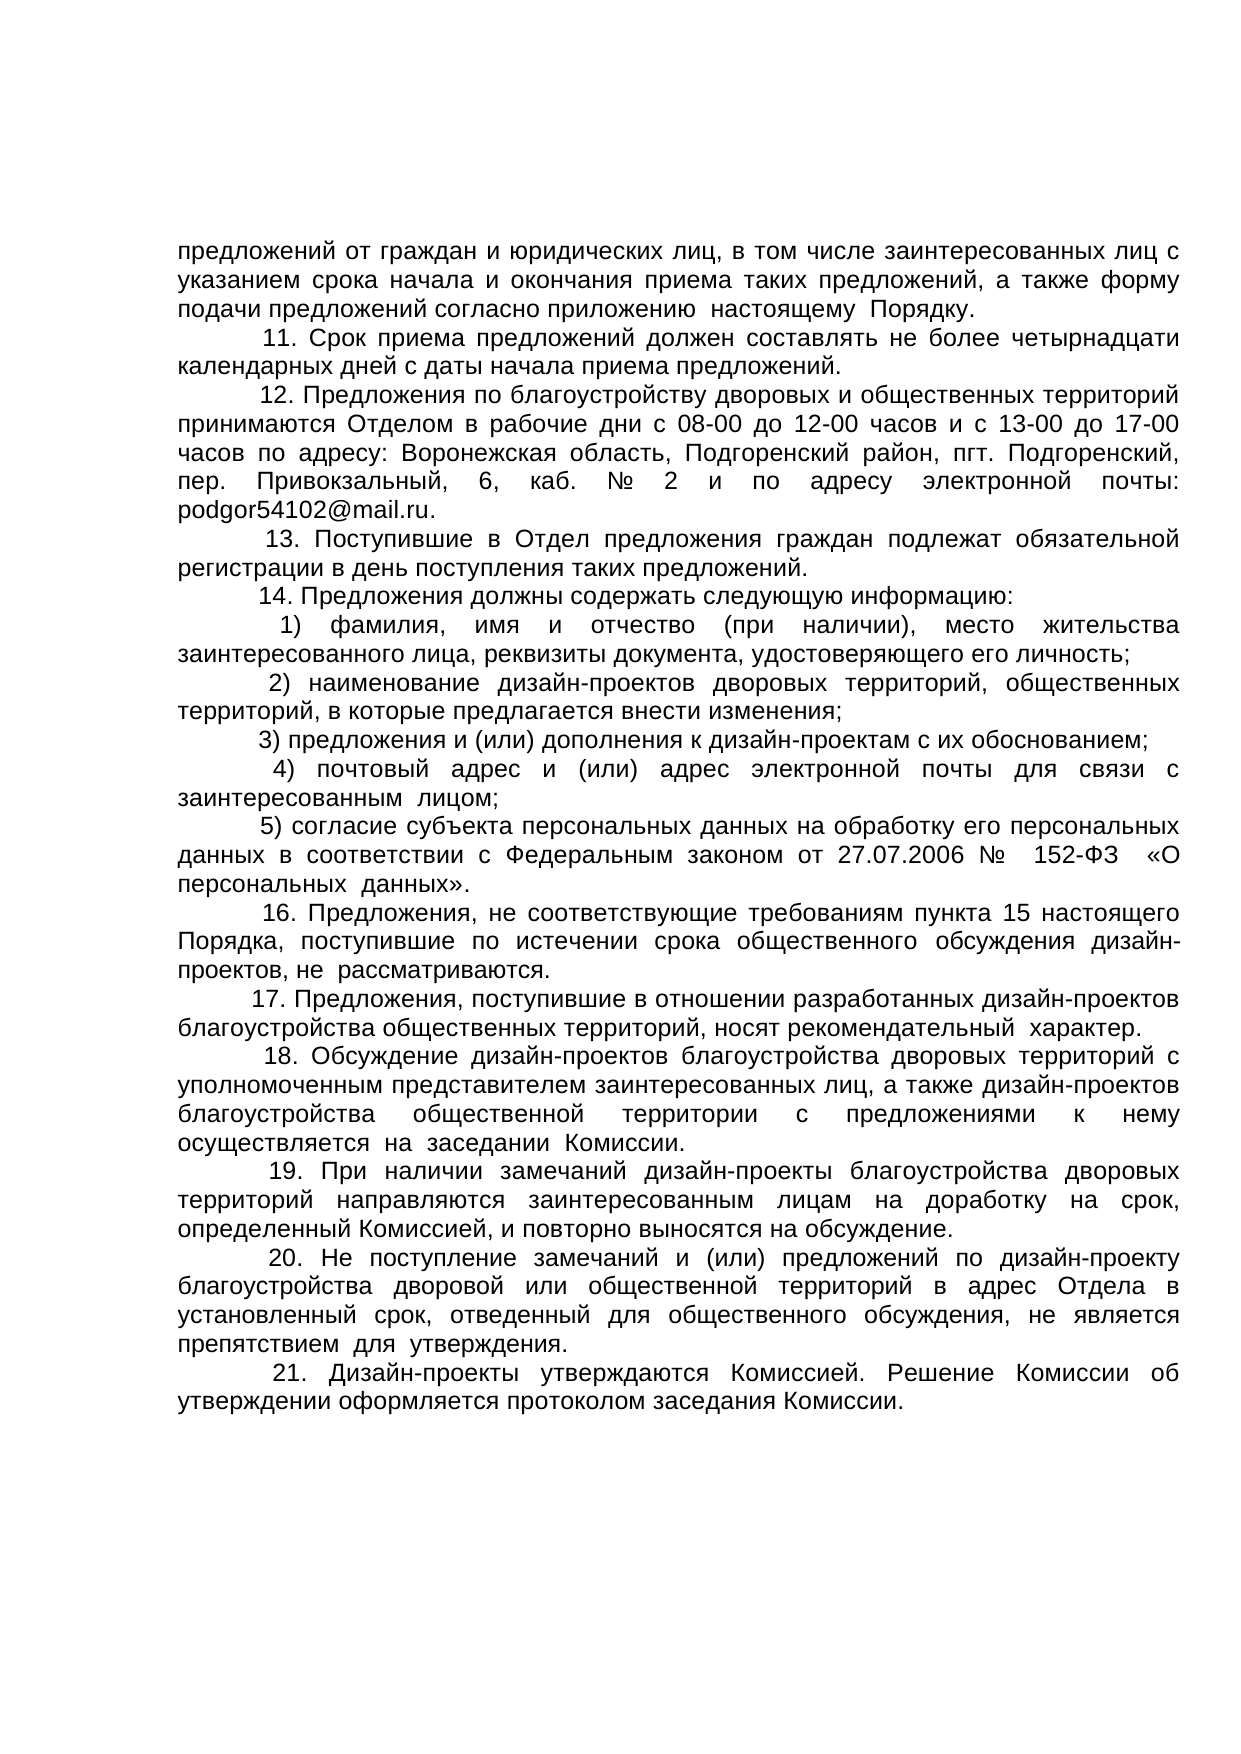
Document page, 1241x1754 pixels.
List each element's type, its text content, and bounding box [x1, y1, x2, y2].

text 11. Срок приема предложений должен составлять не более четырнадцати календарных дней с даты начала приема предложений. [177, 322, 1181, 380]
text 4) почтовый адрес и (или) адрес электронной почты для связи с заинтересованным лицом; [177, 754, 1181, 811]
text 14. Предложения должны содержать следующую информацию: [177, 581, 1181, 610]
text 12. Предложения по благоустройству дворовых и общественных территорий принимаются Отделом в рабочие дни с 08-00 до 12-00 часов и с 13-00 до 17-00 часов по адресу: Воронежская область, Подгоренский район, пгт. Подгоренский, пер. Привокзальный, 6, каб. № 2 и по адресу электронной почты: podgor54102@mail.ru. [177, 380, 1181, 524]
text 20. Не поступление замечаний и (или) предложений по дизайн-проекту благоустройства дворовой или общественной территорий в адрес Отдела в установленный срок, отведенный для общественного обсуждения, не является препятствием для утверждения. [177, 1242, 1181, 1357]
text 16. Предложения, не соответствующие требованиям пункта 15 настоящего Порядка, поступившие по истечении срока общественного обсуждения дизайн-проектов, не рассматриваются. [177, 897, 1181, 984]
text 1) фамилия, имя и отчество (при наличии), место жительства заинтересованного лица, реквизиты документа, удостоверяющего его личность; [177, 610, 1181, 667]
text 19. При наличии замечаний дизайн-проекты благоустройства дворовых территорий направляются заинтересованным лицам на доработку на срок, определенный Комиссией, и повторно выносятся на обсуждение. [177, 1156, 1181, 1242]
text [177, 236, 1181, 322]
text 3) предложения и (или) дополнения к дизайн-проектам с их обоснованием; [177, 725, 1181, 754]
text 13. Поступившие в Отдел предложения граждан подлежат обязательной регистрации в день поступления таких предложений. [177, 524, 1181, 581]
text 17. Предложения, поступившие в отношении разработанных дизайн-проектов благоустройства общественных территорий, носят рекомендательный характер. [177, 984, 1181, 1041]
text 2) наименование дизайн-проектов дворовых территорий, общественных территорий, в которые предлагается внести изменения; [177, 667, 1181, 725]
text 18. Обсуждение дизайн-проектов благоустройства дворовых территорий с уполномоченным представителем заинтересованных лиц, а также дизайн-проектов благоустройства общественной территории с предложениями к нему осуществляется на заседании Комиссии. [177, 1041, 1181, 1156]
text 21. Дизайн-проекты утверждаются Комиссией. Решение Комиссии об утверждении оформляется протоколом заседания Комиссии. [177, 1357, 1181, 1415]
text 5) согласие субъекта персональных данных на обработку его персональных данных в соответствии с Федеральным законом от 27.07.2006 № 152-ФЗ «О персональных данных». [177, 811, 1181, 897]
